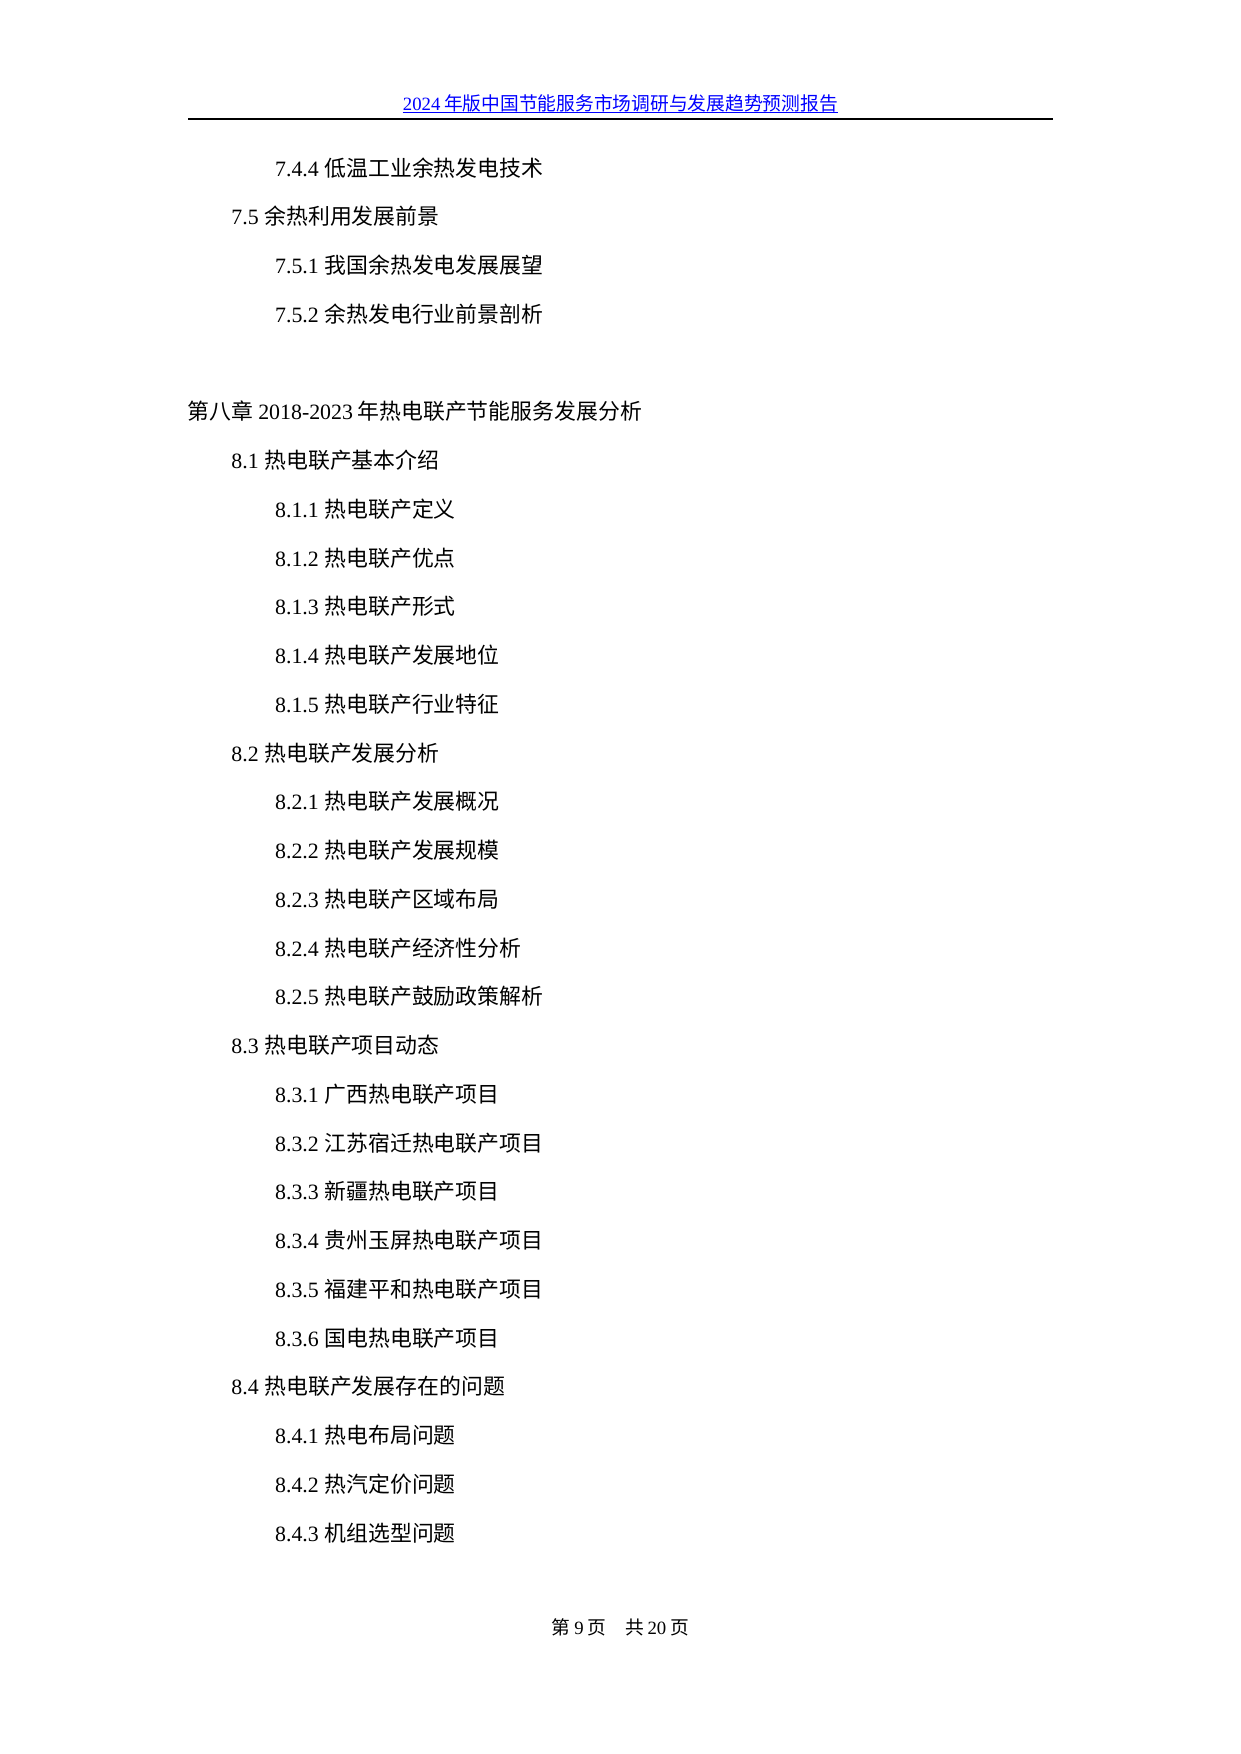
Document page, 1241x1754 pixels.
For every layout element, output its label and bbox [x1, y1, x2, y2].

text [187, 150, 1053, 1548]
